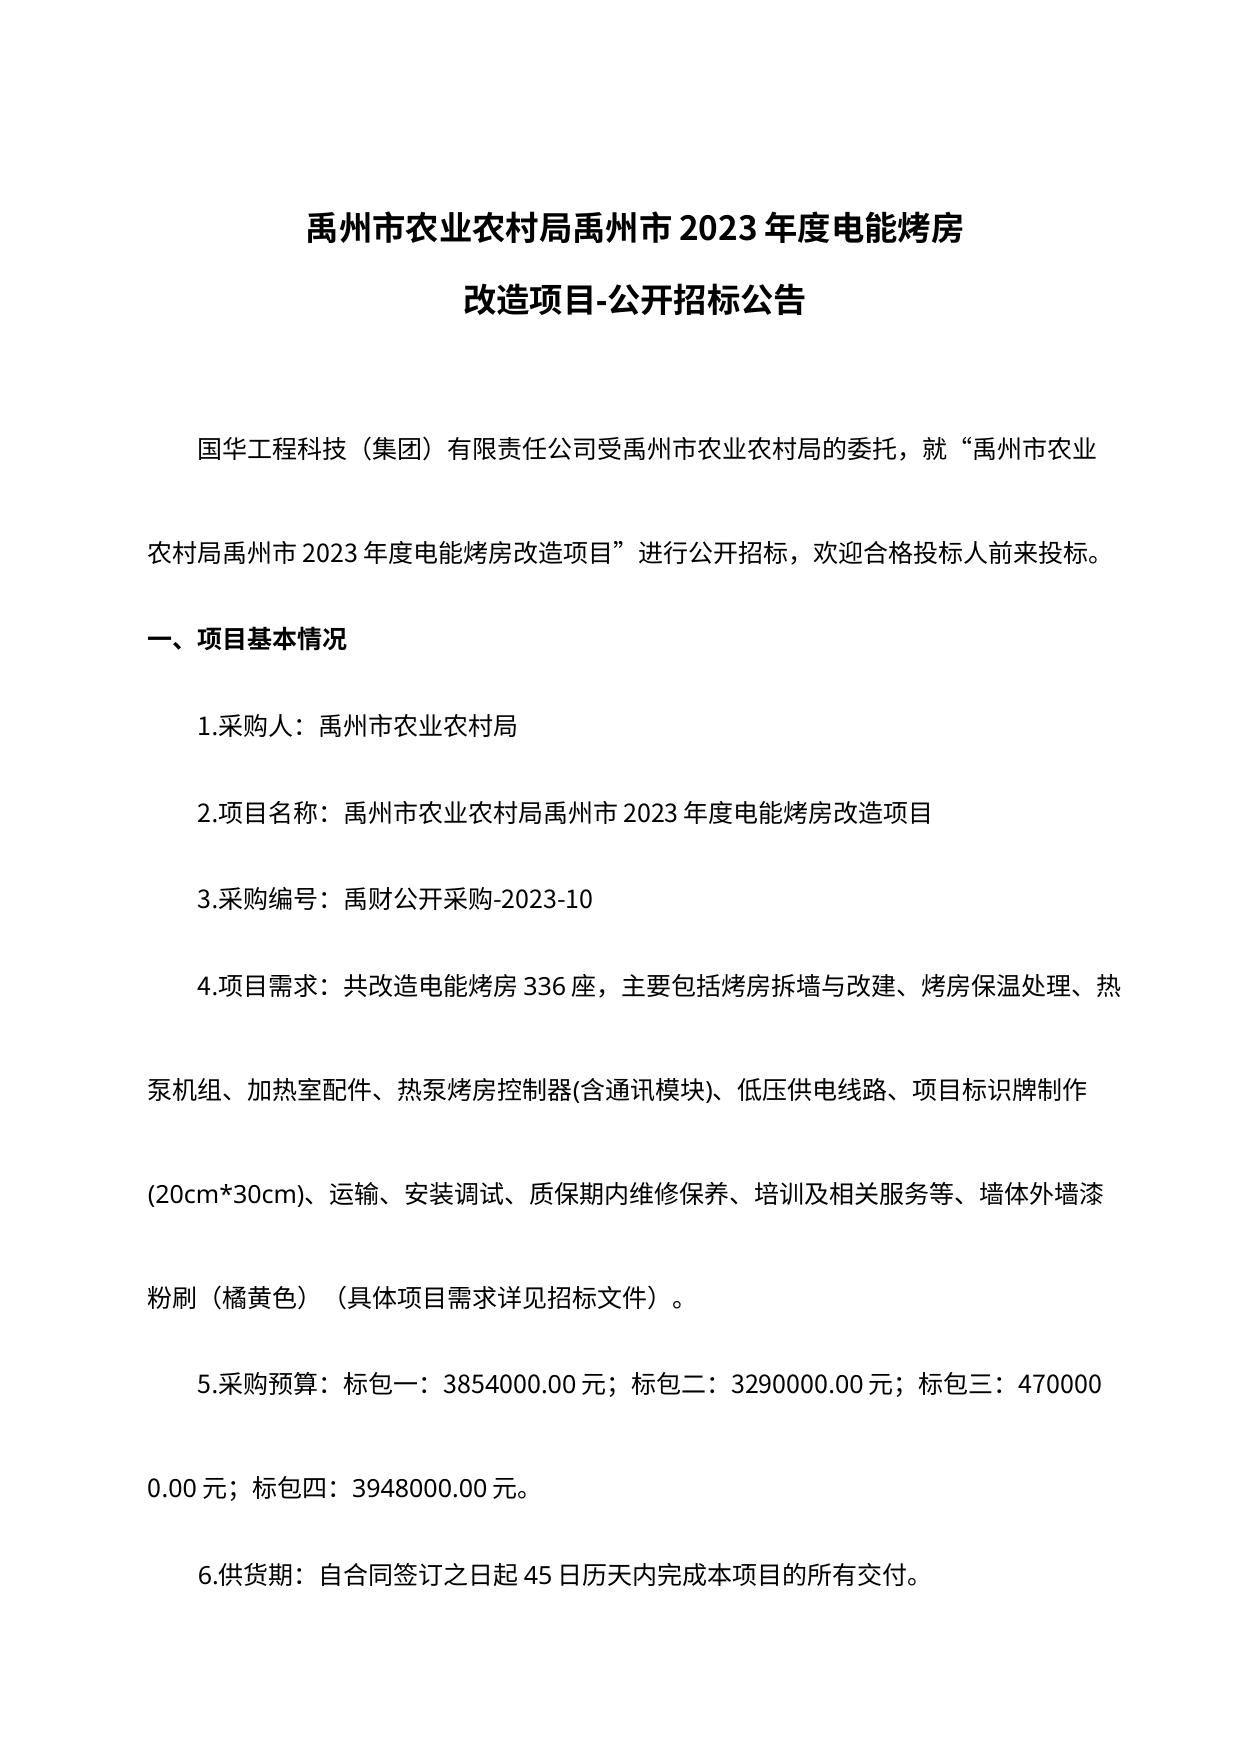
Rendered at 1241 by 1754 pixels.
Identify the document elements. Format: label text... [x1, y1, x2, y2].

text 一、项目基本情况 [148, 605, 1122, 670]
text 2.项目名称：禹州市农业农村局禹州市2023年度电能烤房改造项目 [148, 779, 1122, 844]
text 6.供货期：自合同签订之日起45日历天内完成本项目的所有交付。 [148, 1541, 1122, 1606]
text 3.采购编号：禹财公开采购-2023-10 [148, 865, 1122, 930]
text 5.采购预算：标包一：3854000.00元；标包二：3290000.00元；标包三：4700000.00元；标包四：3948000.00元。 [148, 1351, 1122, 1519]
text 禹州市农业农村局禹州市2023年度电能烤房 [148, 202, 1122, 250]
text 1.采购人：禹州市农业农村局 [148, 692, 1122, 757]
text 改造项目-公开招标公告 [148, 274, 1122, 322]
text 4.项目需求：共改造电能烤房336座，主要包括烤房拆墙与改建、烤房保温处理、热泵机组、加热室配件、热泵烤房控制器(含通讯模块)、低压供电线路、项目标识牌制作(20cm*30cm)、运输、安装调试、质保期内维修保养、培训及相关服务等、墙体外墙漆粉刷（橘黄色）（具体项目需求详见招标文件）。 [148, 952, 1122, 1329]
text 国华工程科技（集团）有限责任公司受禹州市农业农村局的委托，就“禹州市农业农村局禹州市2023年度电能烤房改造项目”进行公开招标，欢迎合格投标人前来投标。 [148, 415, 1122, 584]
